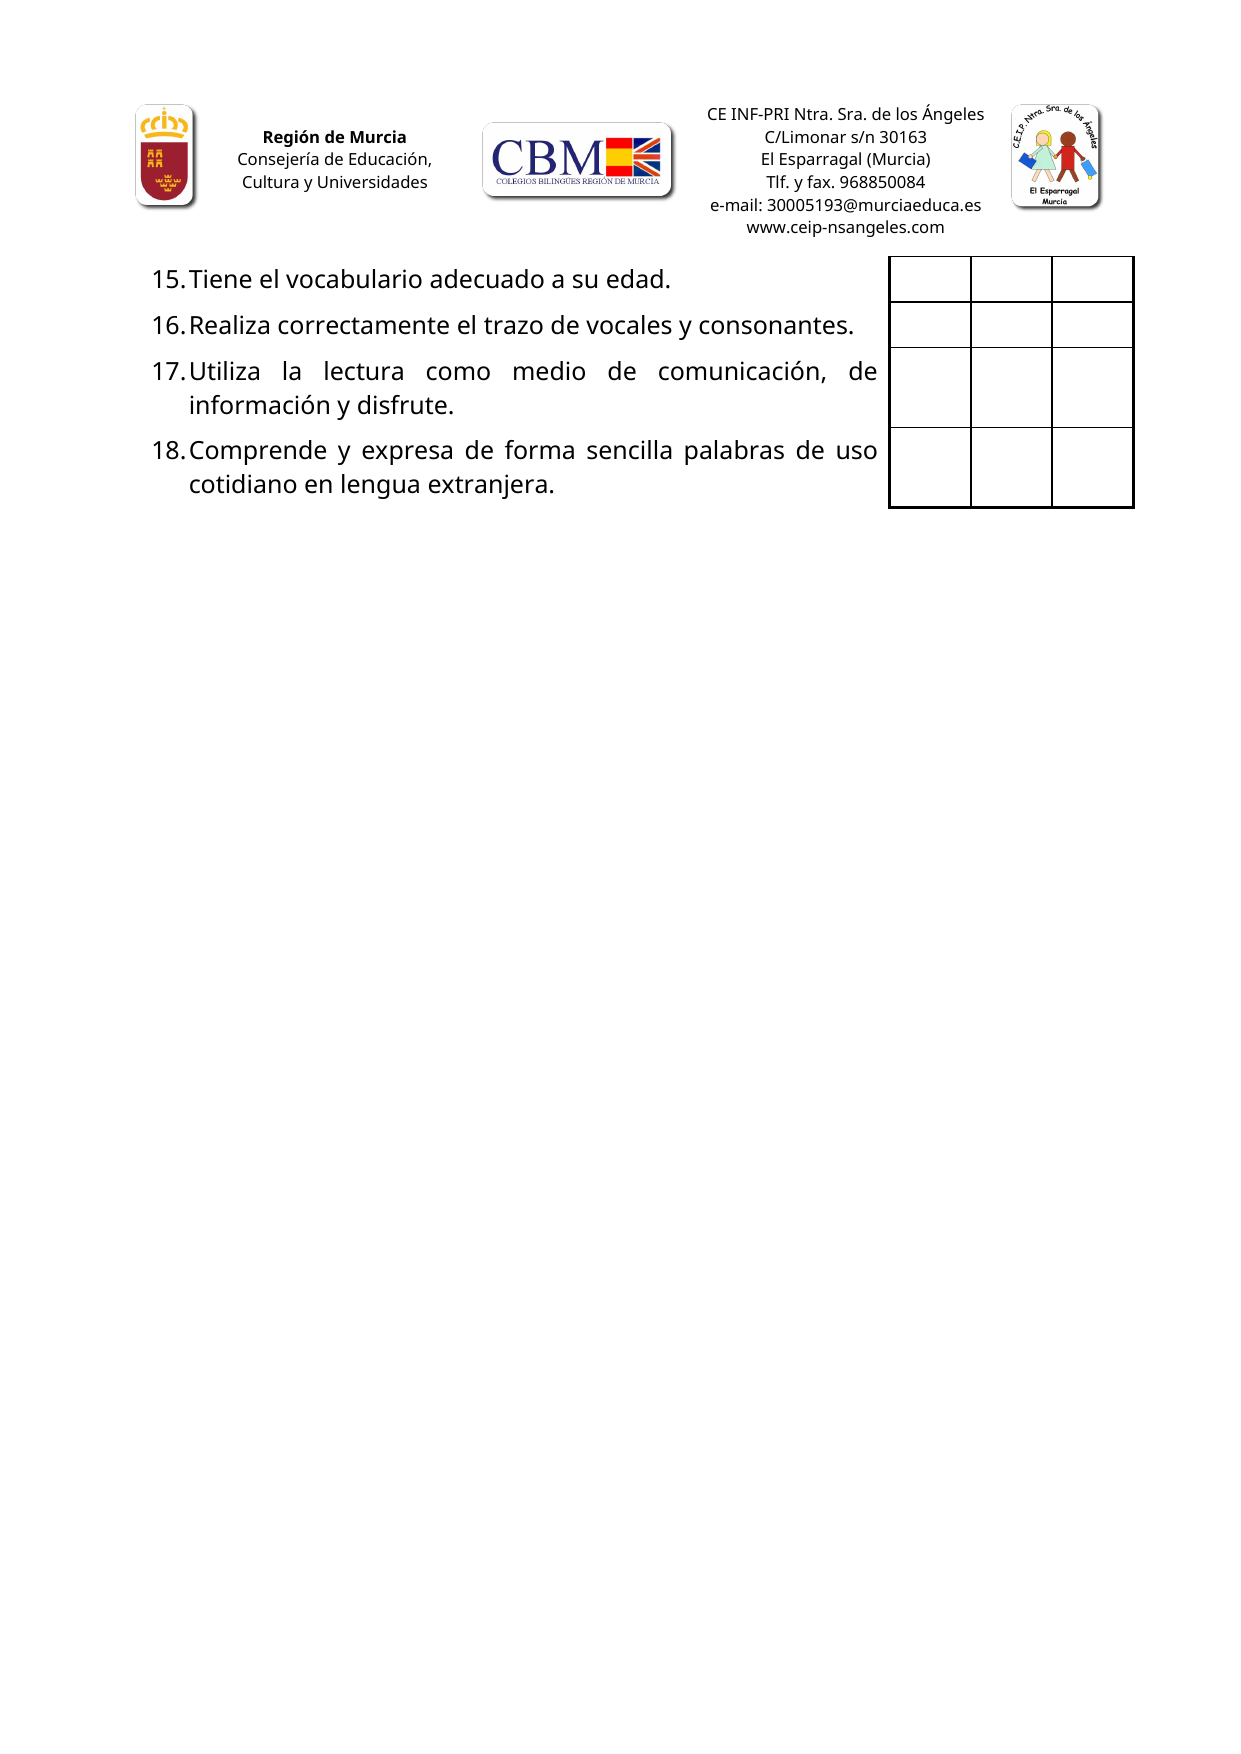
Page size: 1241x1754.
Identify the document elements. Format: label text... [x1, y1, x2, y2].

table_cell [891, 428, 970, 506]
table_cell [972, 303, 1051, 347]
picture [480, 120, 679, 204]
picture [1009, 102, 1105, 214]
table_cell [1053, 257, 1132, 301]
table_cell [972, 348, 1051, 426]
table_cell [972, 257, 1051, 301]
table_cell [891, 303, 970, 347]
table_cell Realiza correctamente el trazo de vocales y consonantes. [140, 301, 888, 347]
picture [133, 102, 201, 213]
table_cell [1053, 428, 1132, 506]
table_cell Tiene el vocabulario adecuado a su edad. [140, 256, 888, 301]
table_cell Comprende y expresa de forma sencilla palabras de uso cotidiano en lengua extranjera. [140, 426, 888, 506]
table_cell [1053, 303, 1132, 347]
table_cell [972, 428, 1051, 506]
table_cell [891, 257, 970, 301]
table_cell Utiliza la lectura como medio de comunicación, de información y disfrute. [140, 347, 888, 426]
table_cell [891, 348, 970, 426]
table_cell [1053, 348, 1132, 426]
